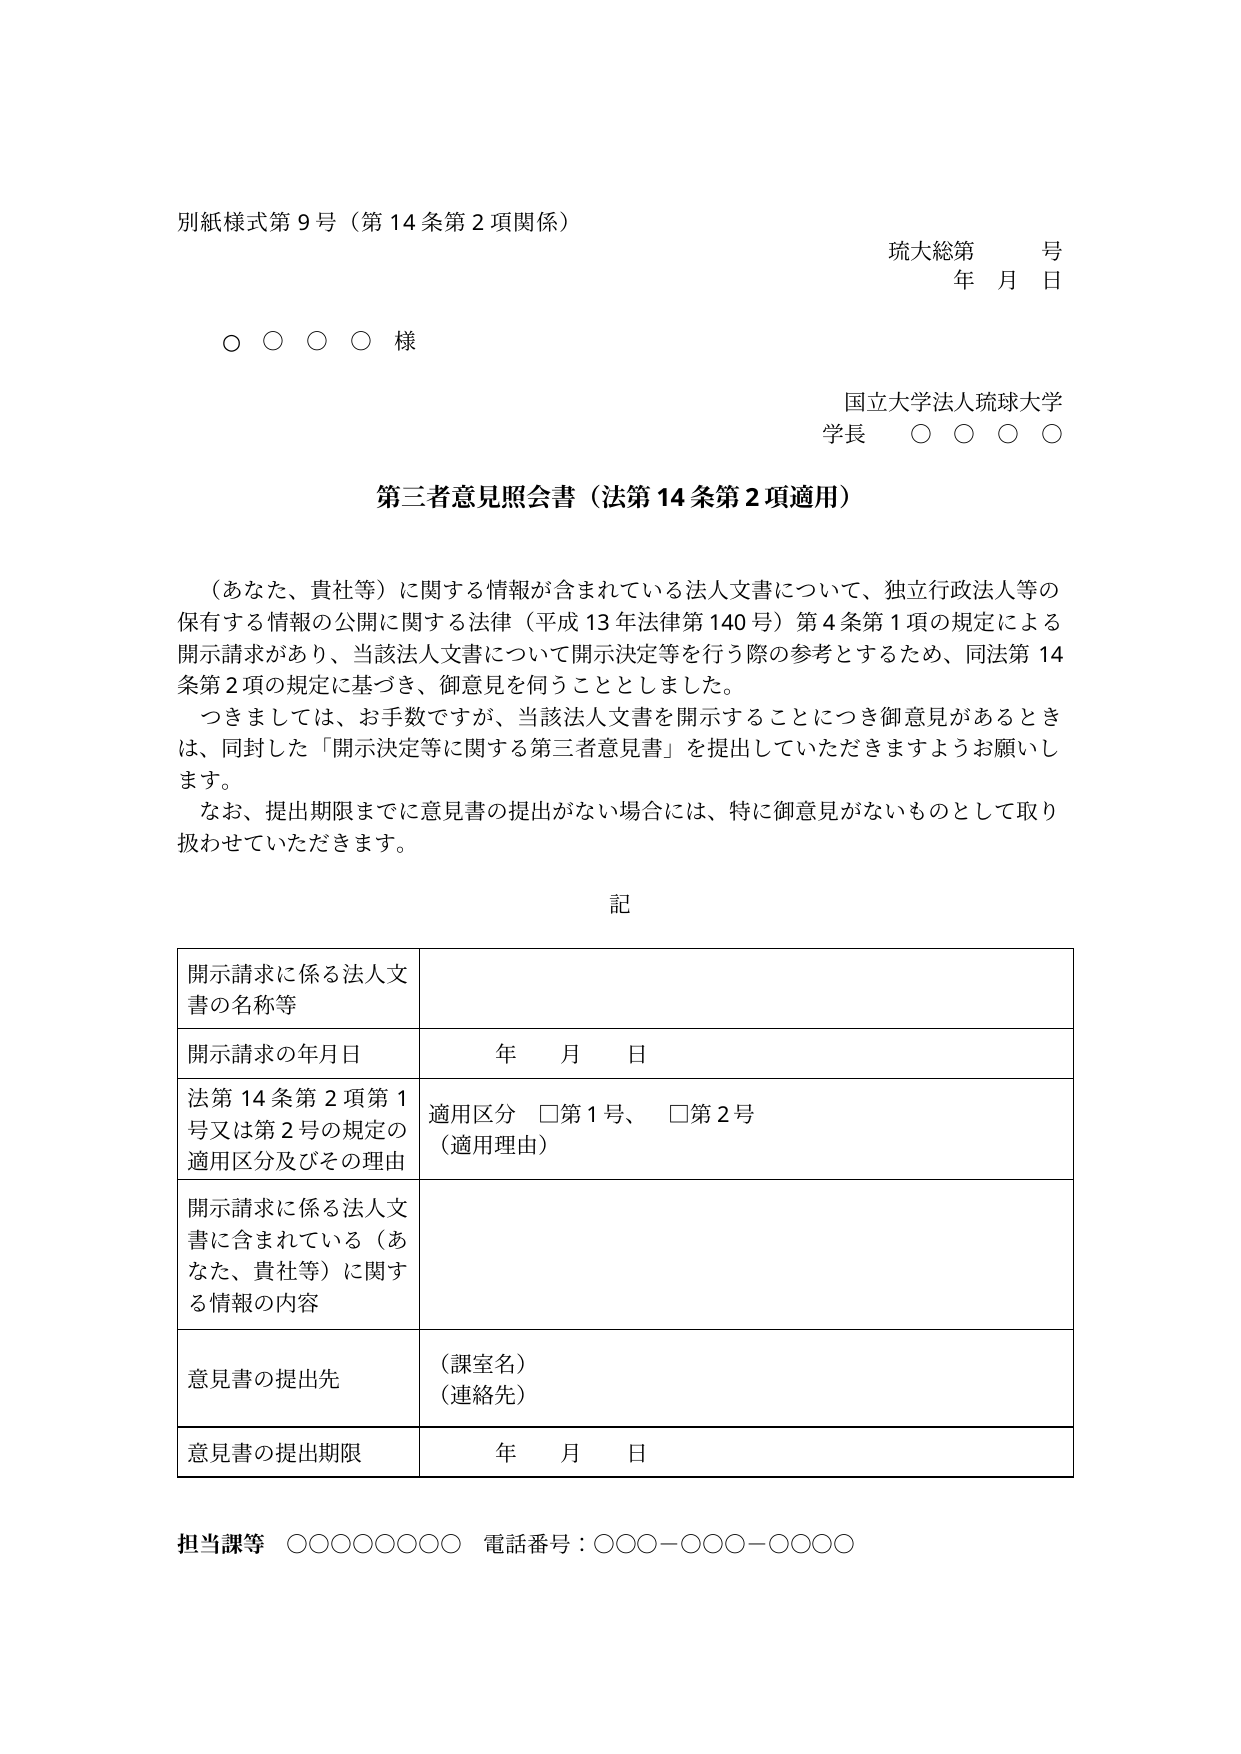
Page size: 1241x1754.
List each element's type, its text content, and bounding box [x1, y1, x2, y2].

text なお、提出期限までに意見書の提出がない場合には、特に御意見がないものとして取り扱わせていただきます。 [177, 794, 1063, 857]
text ○ ○ ○ ○ 様 [199, 324, 1063, 356]
table_header 開示請求に係る法人文書の名称等 [178, 949, 419, 1028]
text 学長 ○ ○ ○ ○ [177, 417, 1063, 448]
table_cell 適用区分 □第1号、 □第2号 （適用理由） [420, 1079, 1073, 1178]
table_cell 開示請求の年月日 [178, 1029, 419, 1078]
text （あなた、貴社等）に関する情報が含まれている法人文書について、独立行政法人等の保有する情報の公開に関する法律（平成13年法律第140号）第4条第1項の規定による開示請求があり、当該法人文書について開示決定等を行う際の参考とするため、同法第14条第2項の規定に基づき、御意見を伺うこととしました。 [177, 574, 1063, 700]
table_cell （課室名） （連絡先） [420, 1330, 1073, 1426]
table_cell 法第14条第2項第1号又は第2号の規定の適用区分及びその理由 [178, 1079, 419, 1178]
text 担当課等 ○○○○○○○○ 電話番号：○○○－○○○－○○○○ [177, 1527, 1063, 1559]
text 国立大学法人琉球大学 [177, 385, 1063, 417]
table_header [420, 949, 1073, 1028]
table_cell 年 月 日 [420, 1428, 1073, 1476]
text 琉大総第 号 [177, 236, 1063, 265]
table_cell [420, 1180, 1073, 1329]
table_cell 意見書の提出先 [178, 1330, 419, 1426]
text つきましては、お手数ですが、当該法人文書を開示することにつき御意見があるときは、同封した「開示決定等に関する第三者意見書」を提出していただきますようお願いします。 [177, 700, 1063, 794]
text 年 月 日 [177, 265, 1063, 294]
text 第三者意見照会書（法第14条第2項適用） [177, 478, 1063, 514]
text 別紙様式第9号（第14条第2項関係） [177, 207, 1063, 236]
table_cell 開示請求に係る法人文書に含まれている（あなた、貴社等）に関する情報の内容 [178, 1180, 419, 1329]
table_cell 意見書の提出期限 [178, 1428, 419, 1476]
text 記 [177, 887, 1063, 918]
table_cell 年 月 日 [420, 1029, 1073, 1078]
